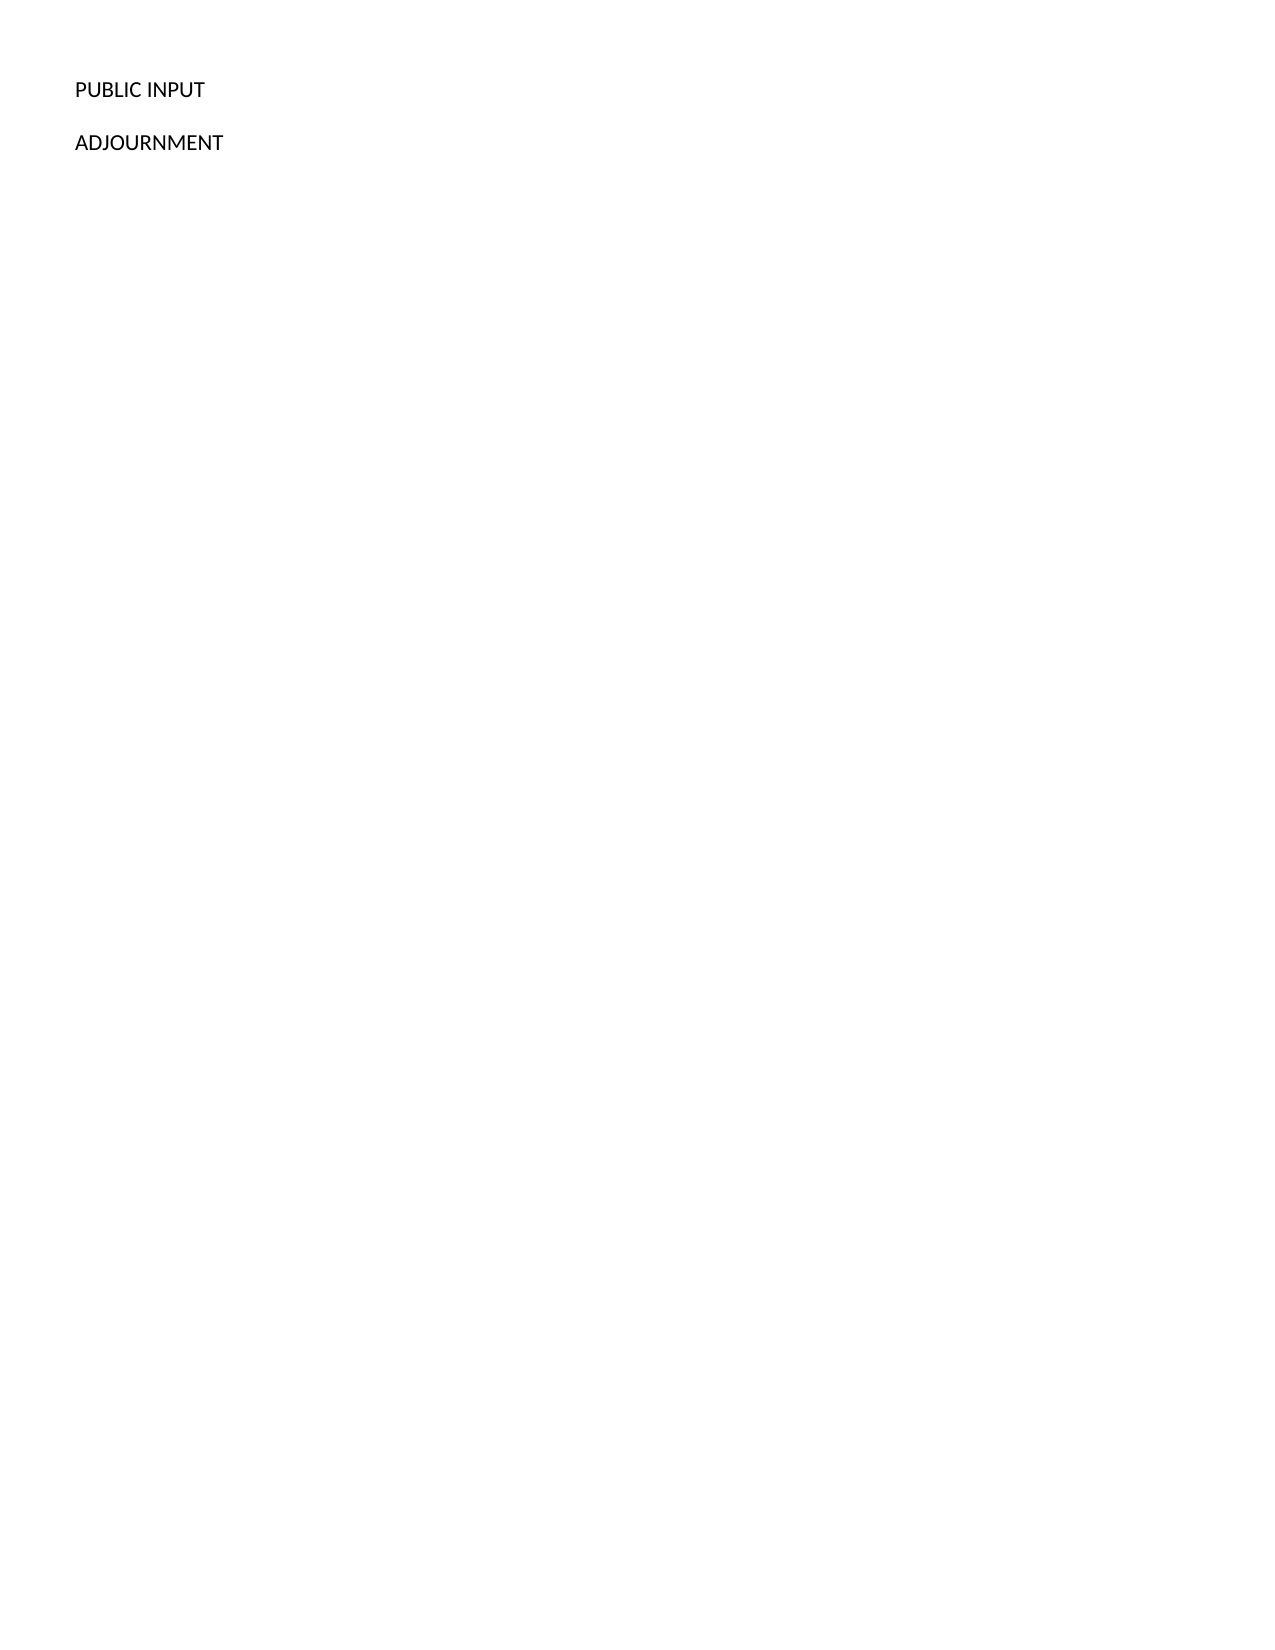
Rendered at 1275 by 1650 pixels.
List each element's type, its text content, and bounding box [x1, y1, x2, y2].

text PUBLIC INPUT [75, 75, 1200, 103]
text ADJOURNMENT [75, 128, 1200, 156]
